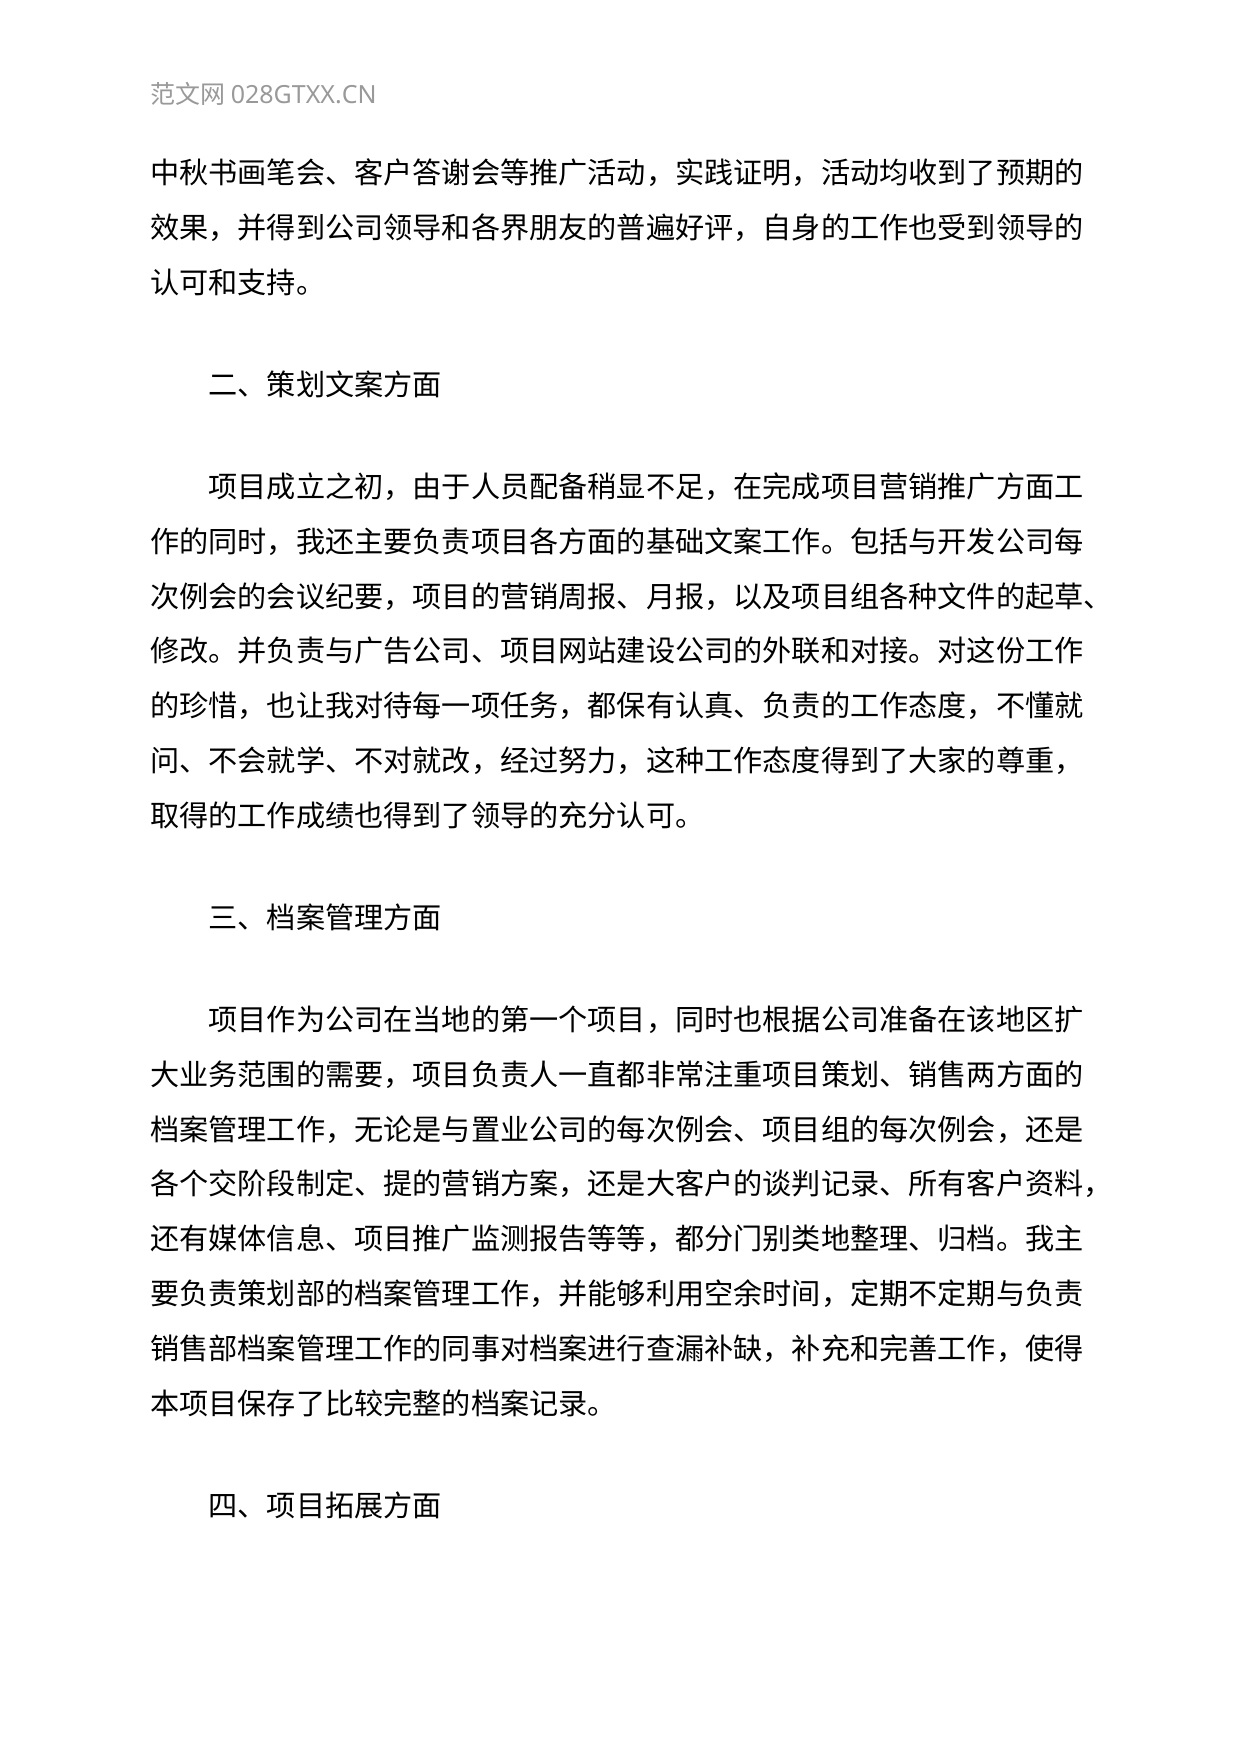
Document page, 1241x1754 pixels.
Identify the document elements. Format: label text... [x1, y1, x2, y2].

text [150, 150, 1090, 302]
text 二、策划文案方面 [150, 362, 1090, 404]
text 三、档案管理方面 [150, 894, 1090, 937]
text 项目作为公司在当地的第一个项目，同时也根据公司准备在该地区扩大业务范围的需要，项目负责人一直都非常注重项目策划、销售两方面的档案管理工作，无论是与置业公司的每次例会、项目组的每次例会，还是各个交阶段制定、提的营销方案，还是大客户的谈判记录、所有客户资料，还有媒体信息、项目推广监测报告等等，都分门别类地整理、归档。我主要负责策划部的档案管理工作，并能够利用空余时间，定期不定期与负责销售部档案管理工作的同事对档案进行查漏补缺，补充和完善工作，使得本项目保存了比较完整的档案记录。 [150, 996, 1090, 1423]
text 项目成立之初，由于人员配备稍显不足，在完成项目营销推广方面工作的同时，我还主要负责项目各方面的基础文案工作。包括与开发公司每次例会的会议纪要，项目的营销周报、月报，以及项目组各种文件的起草、修改。并负责与广告公司、项目网站建设公司的外联和对接。对这份工作的珍惜，也让我对待每一项任务，都保有认真、负责的工作态度，不懂就问、不会就学、不对就改，经过努力，这种工作态度得到了大家的尊重，取得的工作成绩也得到了领导的充分认可。 [150, 463, 1090, 835]
text 四、项目拓展方面 [150, 1482, 1090, 1524]
